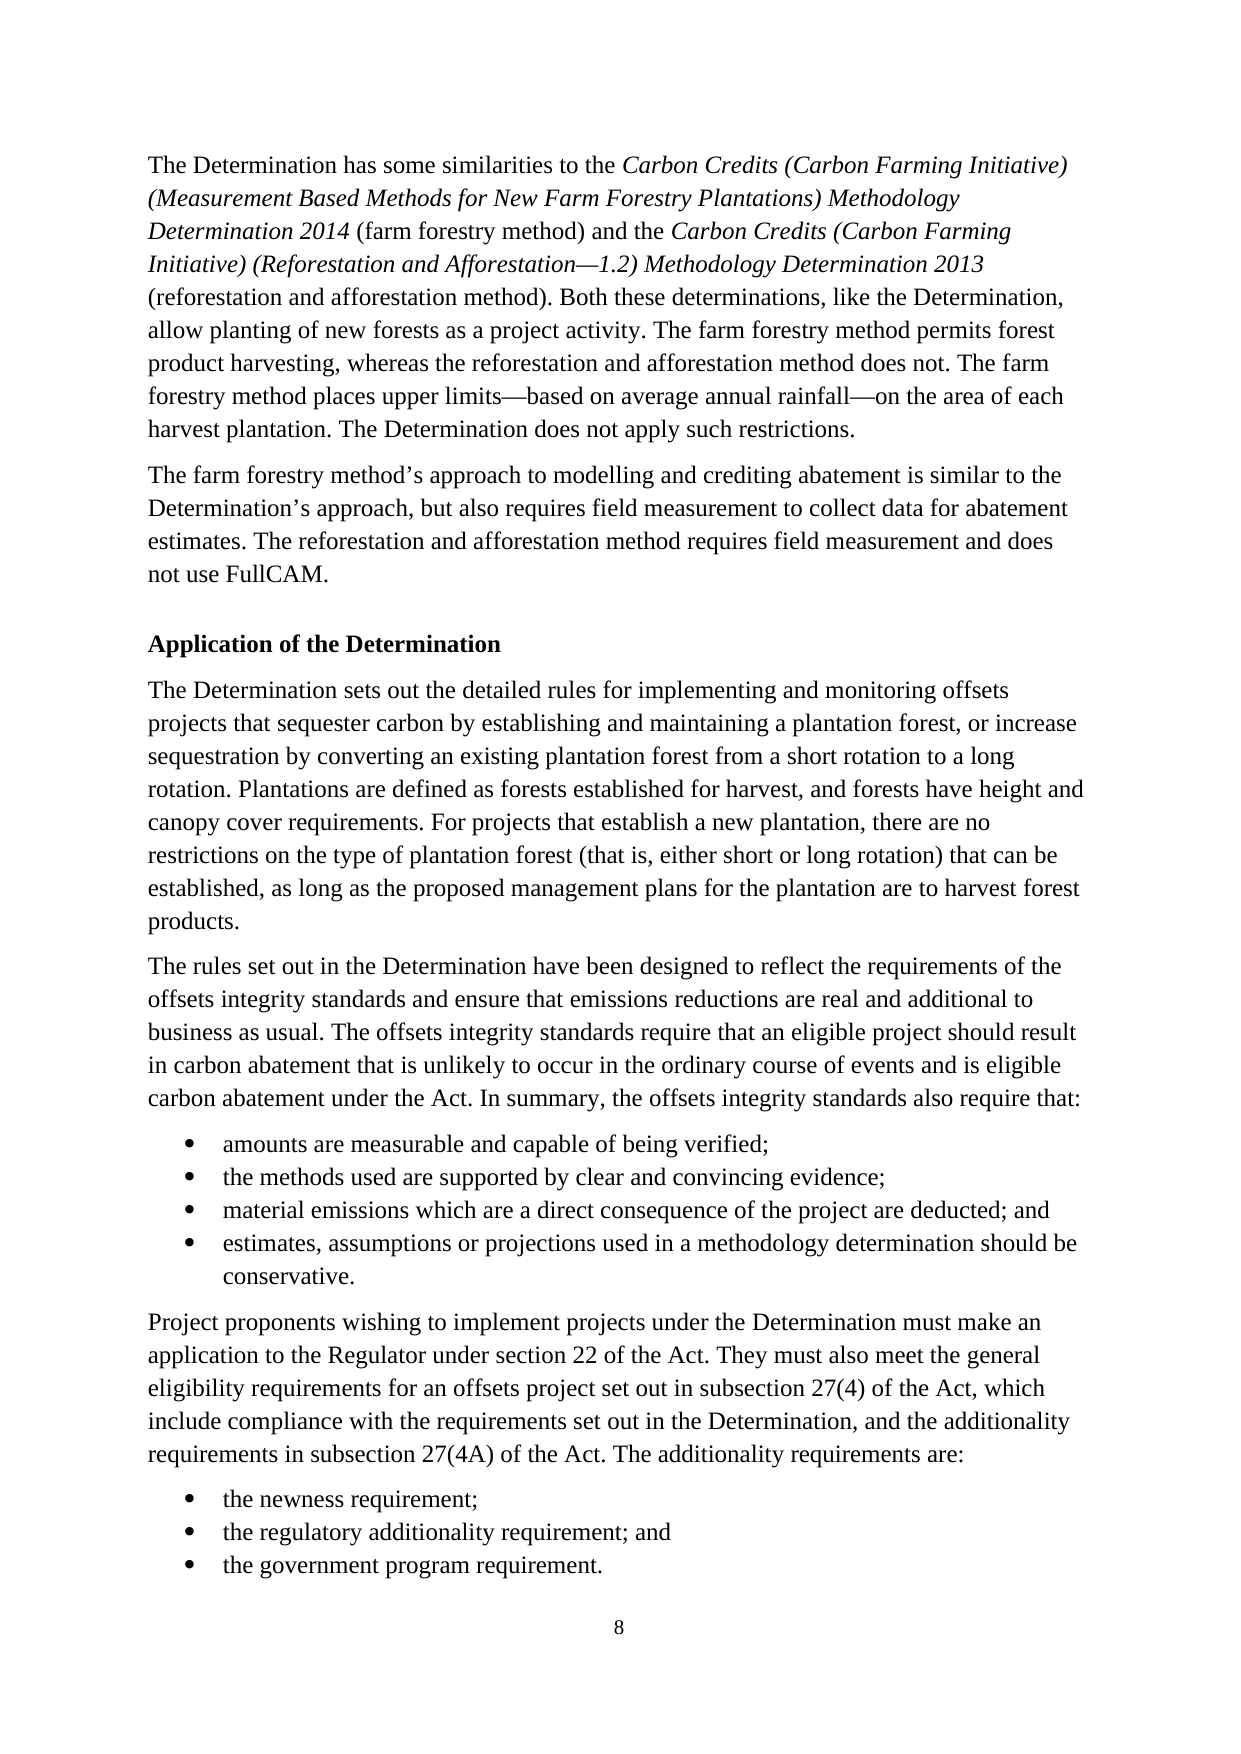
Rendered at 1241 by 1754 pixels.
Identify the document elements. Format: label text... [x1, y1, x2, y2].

list the newness requirement; [185, 1484, 1090, 1513]
text The farm forestry method’s approach to modelling and crediting abatement is similar to the Determination’s approach, but also requires field measurement to collect data for abatement estimates. The reforestation and afforestation method requires field measurement and does not use FullCAM. [148, 460, 1090, 587]
list material emissions which are a direct consequence of the project are deducted; and [185, 1195, 1090, 1224]
text Application of the Determination [148, 629, 1090, 658]
text The rules set out in the Determination have been designed to reflect the requirements of the offsets integrity standards and ensure that emissions reductions are real and additional to business as usual. The offsets integrity standards require that an eligible project should result in carbon abatement that is unlikely to occur in the ordinary course of events and is eligible carbon abatement under the Act. In summary, the offsets integrity standards also require that: [148, 951, 1090, 1112]
list amounts are measurable and capable of being verified; [185, 1129, 1090, 1158]
text Project proponents wishing to implement projects under the Determination must make an application to the Regulator under section 22 of the Act. They must also meet the general eligibility requirements for an offsets project set out in subsection 27(4) of the Act, which include compliance with the requirements set out in the Determination, and the additionality requirements in subsection 27(4A) of the Act. The additionality requirements are: [148, 1307, 1090, 1467]
list the regulatory additionality requirement; and [185, 1517, 1090, 1546]
text The Determination has some similarities to the Carbon Credits (Carbon Farming Initiative) (Measurement Based Methods for New Farm Forestry Plantations) Methodology Determination 2014 (farm forestry method) and the Carbon Credits (Carbon Farming Initiative) (Reforestation and Afforestation—1.2) Methodology Determination 2013 (reforestation and afforestation method). Both these determinations, like the Determination, allow planting of new forests as a project activity. The farm forestry method permits forest product harvesting, whereas the reforestation and afforestation method does not. The farm forestry method places upper limits—based on average annual rainfall—on the area of each harvest plantation. The Determination does not apply such restrictions. [148, 150, 1090, 443]
list the methods used are supported by clear and convincing evidence; [185, 1162, 1090, 1191]
list estimates, assumptions or projections used in a methodology determination should be conservative. [185, 1228, 1090, 1290]
text The Determination sets out the detailed rules for implementing and monitoring offsets projects that sequester carbon by establishing and maintaining a plantation forest, or increase sequestration by converting an existing plantation forest from a short rotation to a long rotation. Plantations are defined as forests established for harvest, and forests have height and canopy cover requirements. For projects that establish a new plantation, there are no restrictions on the type of plantation forest (that is, either short or long rotation) that can be established, as long as the proposed management plans for the plantation are to harvest forest products. [148, 675, 1090, 935]
list the government program requirement. [185, 1550, 1090, 1579]
